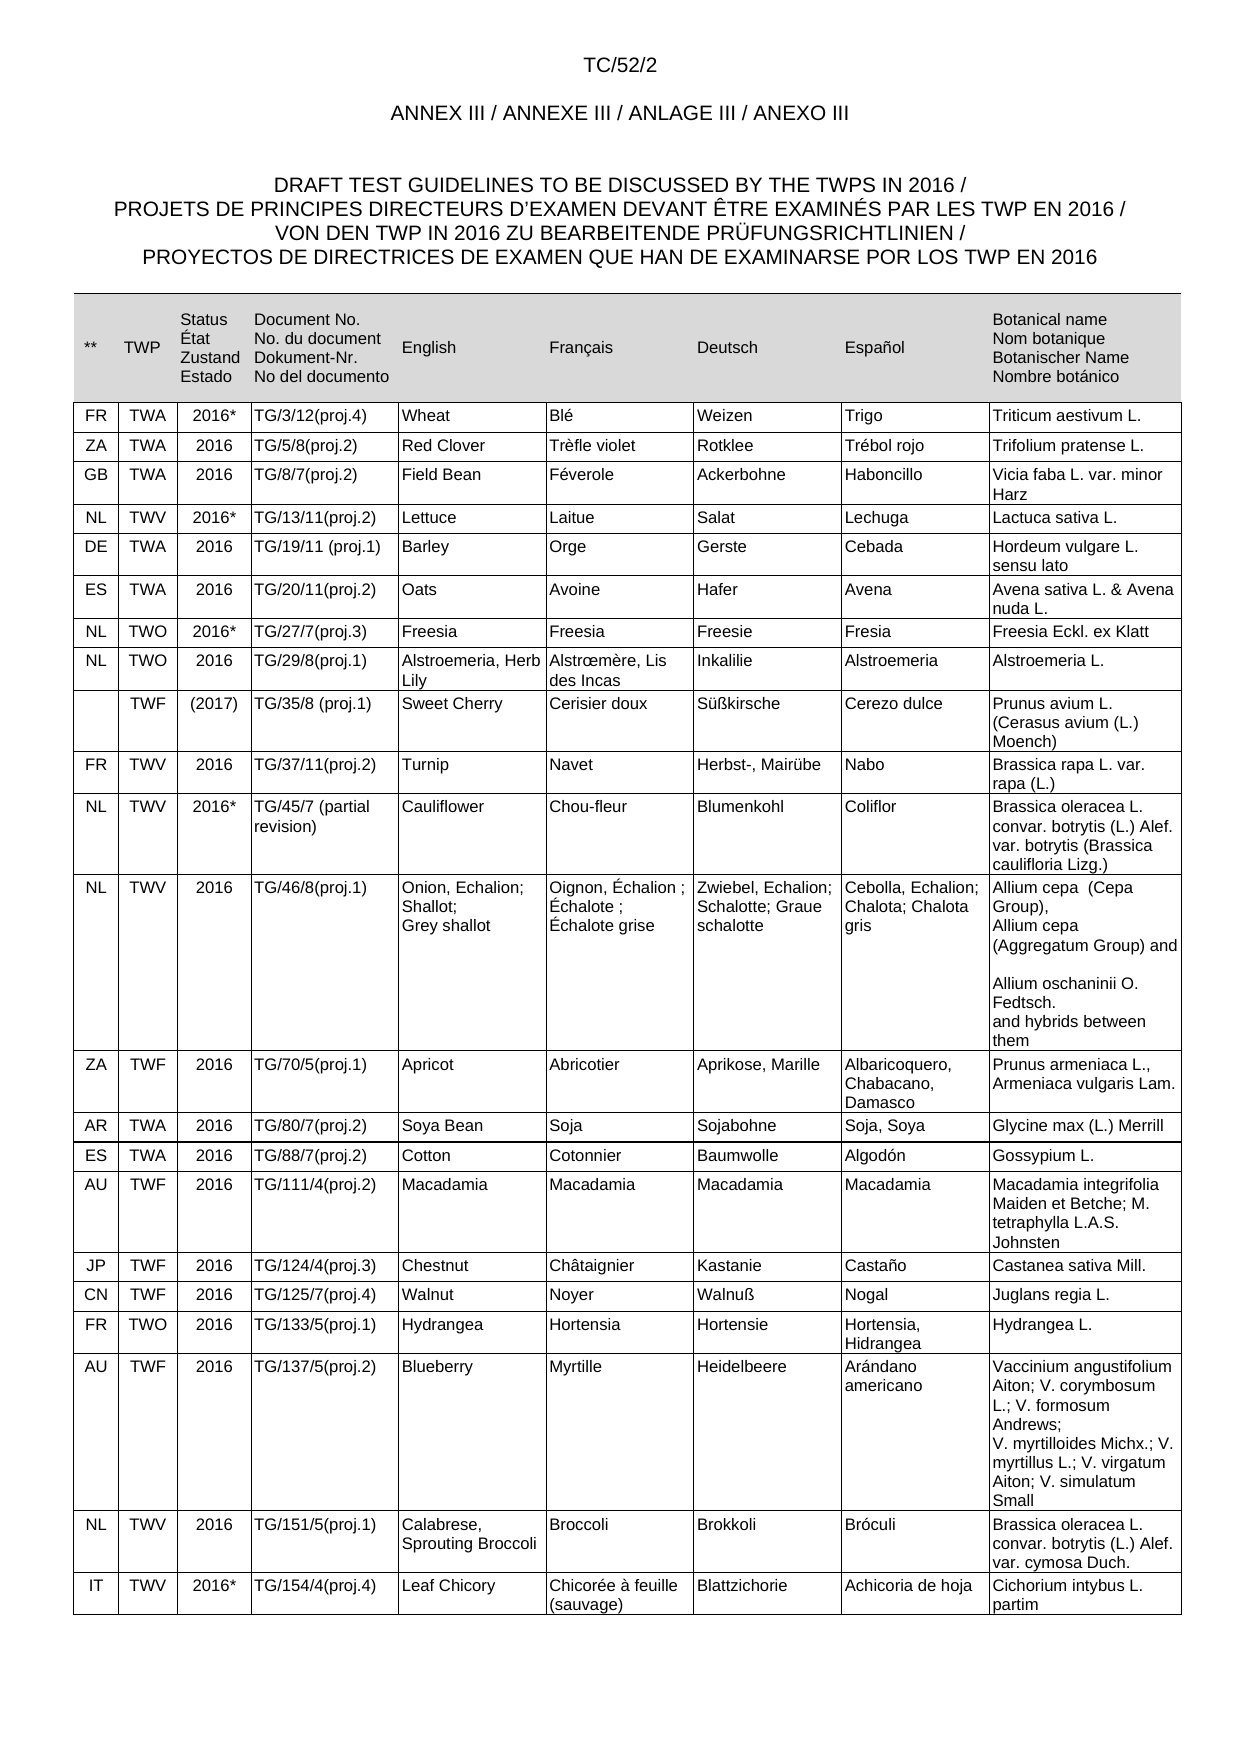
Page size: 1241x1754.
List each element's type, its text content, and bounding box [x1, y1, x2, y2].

table_cell TG/151/5(proj.1) [252, 1511, 398, 1572]
table_cell TG/137/5(proj.2) [252, 1354, 398, 1510]
table_cell TWF [119, 691, 177, 751]
table_cell Coliflor [842, 794, 989, 874]
table_cell 2016 [178, 576, 251, 618]
table_header Français [546, 294, 694, 402]
table_cell Blueberry [399, 1354, 546, 1510]
table_cell TG/133/5(proj.1) [252, 1312, 398, 1353]
table_header TWP [118, 294, 177, 402]
table_cell TWV [119, 1573, 177, 1614]
table_cell TG/37/11(proj.2) [252, 752, 398, 793]
table_cell Avena [842, 576, 989, 618]
table_cell Hydrangea [399, 1312, 546, 1353]
table_cell NL [74, 875, 118, 1050]
table_cell TG/46/8(proj.1) [252, 875, 398, 1050]
table_cell TWA [119, 433, 177, 461]
table_cell Calabrese, Sprouting Broccoli [399, 1511, 546, 1572]
table_cell Baumwolle [694, 1143, 841, 1171]
table_cell Weizen [694, 403, 841, 432]
table_cell IT [74, 1573, 118, 1614]
table_cell Oats [399, 576, 546, 618]
table_cell Myrtille [547, 1354, 693, 1510]
table_cell Süßkirsche [694, 691, 841, 751]
table_cell FR [74, 1312, 118, 1353]
table_cell AR [74, 1113, 118, 1141]
table_cell Hafer [694, 576, 841, 618]
table_cell 2016 [178, 1282, 251, 1311]
table_cell Gerste [694, 534, 841, 575]
table_cell Field Bean [399, 462, 546, 503]
table_cell Féverole [547, 462, 693, 503]
table_cell Alstroemeria, Herb Lily [399, 648, 546, 689]
table_cell Alstroemeria L. [990, 648, 1181, 689]
table_cell Alstroemeria [842, 648, 989, 689]
table_cell TWA [119, 403, 177, 432]
table_cell Achicoria de hoja [842, 1573, 989, 1614]
table_cell NL [74, 648, 118, 689]
table_cell 2016 [178, 1051, 251, 1112]
table_cell Triticum aestivum L. [990, 403, 1181, 432]
table_cell 2016 [178, 534, 251, 575]
table_cell Macadamia integrifolia Maiden et Betche; M. tetraphylla L.A.S. Johnsten [990, 1172, 1181, 1252]
table_cell JP [74, 1253, 118, 1281]
table_cell NL [74, 619, 118, 647]
table_cell TG/19/11 (proj.1) [252, 534, 398, 575]
table_cell TG/13/11(proj.2) [252, 505, 398, 533]
table_cell Cichorium intybus L. partim [990, 1573, 1181, 1614]
table_cell CN [74, 1282, 118, 1311]
table_cell TG/70/5(proj.1) [252, 1051, 398, 1112]
table_cell Glycine max (L.) Merrill [990, 1113, 1181, 1141]
table_cell FR [74, 752, 118, 793]
table_cell Salat [694, 505, 841, 533]
table_cell Lechuga [842, 505, 989, 533]
table_cell 2016 [178, 752, 251, 793]
table_cell TG/27/7(proj.3) [252, 619, 398, 647]
table_cell NL [74, 794, 118, 874]
table_cell Red Clover [399, 433, 546, 461]
table_cell 2016 [178, 1113, 251, 1141]
table_cell Haboncillo [842, 462, 989, 503]
table_cell Navet [547, 752, 693, 793]
table_cell Broccoli [547, 1511, 693, 1572]
table_cell 2016 [178, 1511, 251, 1572]
table_cell Blattzichorie [694, 1573, 841, 1614]
table_cell Inkalilie [694, 648, 841, 689]
table_cell TWA [119, 1143, 177, 1171]
table_cell Soya Bean [399, 1113, 546, 1141]
table_cell TWO [119, 648, 177, 689]
table_cell GB [74, 462, 118, 503]
table_cell Avoine [547, 576, 693, 618]
table_cell Blumenkohl [694, 794, 841, 874]
table_cell Soja [547, 1113, 693, 1141]
table_cell Blé [547, 403, 693, 432]
table_cell TG/88/7(proj.2) [252, 1143, 398, 1171]
table_cell 2016* [178, 403, 251, 432]
table_cell Zwiebel, Echalion; Schalotte; Graue schalotte [694, 875, 841, 1050]
table_cell TWV [119, 1511, 177, 1572]
table_cell TWV [119, 505, 177, 533]
table_cell Alstrœmère, Lis des Incas [547, 648, 693, 689]
table_cell Cebolla, Echalion; Chalota; Chalota gris [842, 875, 989, 1050]
table_cell Prunus avium L. (Cerasus avium (L.) Moench) [990, 691, 1181, 751]
table_cell Gossypium L. [990, 1143, 1181, 1171]
table_cell [74, 691, 118, 751]
table_cell NL [74, 505, 118, 533]
table_cell AU [74, 1172, 118, 1252]
table_cell Brokkoli [694, 1511, 841, 1572]
table_cell 2016 [178, 1172, 251, 1252]
table_cell Chicorée à feuille (sauvage) [547, 1573, 693, 1614]
table_cell Vaccinium angustifolium Aiton; V. corymbosum L.; V. formosum Andrews; V. myrtilloides Michx.; V. myrtillus L.; V. virgatum Aiton; V. simulatum Small [990, 1354, 1181, 1510]
table_cell TWF [119, 1172, 177, 1252]
table_cell Aprikose, Marille [694, 1051, 841, 1112]
table_cell Fresia [842, 619, 989, 647]
table_cell TWF [119, 1282, 177, 1311]
table_cell 2016 [178, 875, 251, 1050]
table_cell 2016* [178, 1573, 251, 1614]
table_cell Trigo [842, 403, 989, 432]
table_cell Brassica oleracea L. convar. botrytis (L.) Alef. var. cymosa Duch. [990, 1511, 1181, 1572]
table_cell Hordeum vulgare L. sensu lato [990, 534, 1181, 575]
table_header Botanical name Nom botanique Botanischer Name Nombre botánico [989, 294, 1181, 402]
table_cell Châtaignier [547, 1253, 693, 1281]
table_cell TWF [119, 1354, 177, 1510]
table_cell Sojabohne [694, 1113, 841, 1141]
table_cell 2016 [178, 1312, 251, 1353]
table_cell Cauliflower [399, 794, 546, 874]
table_cell TWV [119, 752, 177, 793]
table_cell 2016 [178, 433, 251, 461]
table_cell Lactuca sativa L. [990, 505, 1181, 533]
table_cell Juglans regia L. [990, 1282, 1181, 1311]
table_cell Walnuß [694, 1282, 841, 1311]
table_cell Albaricoquero, Chabacano, Damasco [842, 1051, 989, 1112]
table_cell Onion, Echalion; Shallot; Grey shallot [399, 875, 546, 1050]
table_cell Lettuce [399, 505, 546, 533]
table_cell Cotton [399, 1143, 546, 1171]
table_cell Apricot [399, 1051, 546, 1112]
table_cell TWF [119, 1253, 177, 1281]
table_cell 2016 [178, 648, 251, 689]
table_cell Macadamia [842, 1172, 989, 1252]
table_cell Macadamia [399, 1172, 546, 1252]
table_cell TG/80/7(proj.2) [252, 1113, 398, 1141]
table_cell Herbst-, Mairübe [694, 752, 841, 793]
table_cell Chestnut [399, 1253, 546, 1281]
table_cell Hydrangea L. [990, 1312, 1181, 1353]
table_cell Hortensia [547, 1312, 693, 1353]
table_cell Brassica oleracea L. convar. botrytis (L.) Alef. var. botrytis (Brassica caulifloria Lizg.) [990, 794, 1181, 874]
table_cell Hortensie [694, 1312, 841, 1353]
table_cell Chou-fleur [547, 794, 693, 874]
table_cell Trébol rojo [842, 433, 989, 461]
table_cell Barley [399, 534, 546, 575]
table_cell TG/111/4(proj.2) [252, 1172, 398, 1252]
table_cell Ackerbohne [694, 462, 841, 503]
table_cell TG/124/4(proj.3) [252, 1253, 398, 1281]
table_cell TG/45/7 (partial revision) [252, 794, 398, 874]
table_cell TG/5/8(proj.2) [252, 433, 398, 461]
table_cell ZA [74, 1051, 118, 1112]
table_cell TWV [119, 875, 177, 1050]
table_cell Freesia [547, 619, 693, 647]
table_cell 2016* [178, 505, 251, 533]
table_cell Kastanie [694, 1253, 841, 1281]
table_cell Turnip [399, 752, 546, 793]
table_cell 2016 [178, 1143, 251, 1171]
table_cell Leaf Chicory [399, 1573, 546, 1614]
table_cell TWV [119, 794, 177, 874]
table_cell Nogal [842, 1282, 989, 1311]
table_cell TWA [119, 534, 177, 575]
table_cell Brassica rapa L. var. rapa (L.) [990, 752, 1181, 793]
table_cell Avena sativa L. & Avena nuda L. [990, 576, 1181, 618]
table_cell Cebada [842, 534, 989, 575]
table_cell TWA [119, 462, 177, 503]
table_cell TWA [119, 1113, 177, 1141]
table_header English [399, 294, 546, 402]
table_cell Trifolium pratense L. [990, 433, 1181, 461]
table_cell Algodón [842, 1143, 989, 1171]
table_cell Heidelbeere [694, 1354, 841, 1510]
table_cell Allium cepa (Cepa Group), Allium cepa (Aggregatum Group) and Allium oschaninii O. Fedtsch. and hybrids between them [990, 875, 1181, 1050]
table_cell Vicia faba L. var. minor Harz [990, 462, 1181, 503]
table_cell 2016* [178, 619, 251, 647]
table_cell Cerisier doux [547, 691, 693, 751]
table_cell TG/20/11(proj.2) [252, 576, 398, 618]
table_cell Cerezo dulce [842, 691, 989, 751]
table_header ** [74, 294, 118, 402]
table_cell Freesia Eckl. ex Klatt [990, 619, 1181, 647]
table_cell FR [74, 403, 118, 432]
table_cell Noyer [547, 1282, 693, 1311]
table_cell Orge [547, 534, 693, 575]
table_cell Bróculi [842, 1511, 989, 1572]
table_cell Sweet Cherry [399, 691, 546, 751]
table_header Español [842, 294, 989, 402]
table_cell Arándano americano [842, 1354, 989, 1510]
table_cell NL [74, 1511, 118, 1572]
table_cell ES [74, 576, 118, 618]
table_cell Wheat [399, 403, 546, 432]
table_cell Castanea sativa Mill. [990, 1253, 1181, 1281]
table_cell Freesia [399, 619, 546, 647]
table_cell Soja, Soya [842, 1113, 989, 1141]
table_cell TG/154/4(proj.4) [252, 1573, 398, 1614]
table_cell TG/35/8 (proj.1) [252, 691, 398, 751]
table_cell TWO [119, 1312, 177, 1353]
table_cell DE [74, 534, 118, 575]
table_cell TG/8/7(proj.2) [252, 462, 398, 503]
table_cell ES [74, 1143, 118, 1171]
table_cell Castaño [842, 1253, 989, 1281]
table_cell Nabo [842, 752, 989, 793]
table_cell Macadamia [547, 1172, 693, 1252]
table_cell TWO [119, 619, 177, 647]
table_cell 2016 [178, 1253, 251, 1281]
table_cell Cotonnier [547, 1143, 693, 1171]
table_cell TWA [119, 576, 177, 618]
table_cell AU [74, 1354, 118, 1510]
table_cell TG/29/8(proj.1) [252, 648, 398, 689]
table_cell Rotklee [694, 433, 841, 461]
table_cell Trèfle violet [547, 433, 693, 461]
table_cell TG/125/7(proj.4) [252, 1282, 398, 1311]
table_cell Macadamia [694, 1172, 841, 1252]
table_header Status État Zustand Estado [177, 294, 251, 402]
table_cell Prunus armeniaca L., Armeniaca vulgaris Lam. [990, 1051, 1181, 1112]
table_cell TG/3/12(proj.4) [252, 403, 398, 432]
table_cell 2016 [178, 1354, 251, 1510]
table_cell Hortensia, Hidrangea [842, 1312, 989, 1353]
text DRAFT TEST GUIDELINES TO BE DISCUSSED BY THE TWPS IN 2016 / PROJETS DE PRINCIPES DIRECTEURS D’EXAMEN DEVANT ÊTRE EXAMINÉS PAR LES TWP EN 2016 / VON DEN TWP IN 2016 ZU BEARBEITENDE PRÜFUNGSRICHTLINIEN / PROYECTOS DE DIRECTRICES DE EXAMEN QUE HAN DE EXAMINARSE POR LOS TWP EN 2016 [103, 173, 1137, 269]
table_cell Laitue [547, 505, 693, 533]
table_cell Freesie [694, 619, 841, 647]
table_cell Oignon, Échalion ; Échalote ; Échalote grise [547, 875, 693, 1050]
table_cell 2016 [178, 462, 251, 503]
table_cell Walnut [399, 1282, 546, 1311]
table_cell Abricotier [547, 1051, 693, 1112]
table_cell (2017) [178, 691, 251, 751]
table_cell 2016* [178, 794, 251, 874]
table_cell ZA [74, 433, 118, 461]
table_header Document No. No. du document Dokument-Nr. No del documento [251, 294, 399, 402]
table_header Deutsch [694, 294, 842, 402]
table_cell TWF [119, 1051, 177, 1112]
